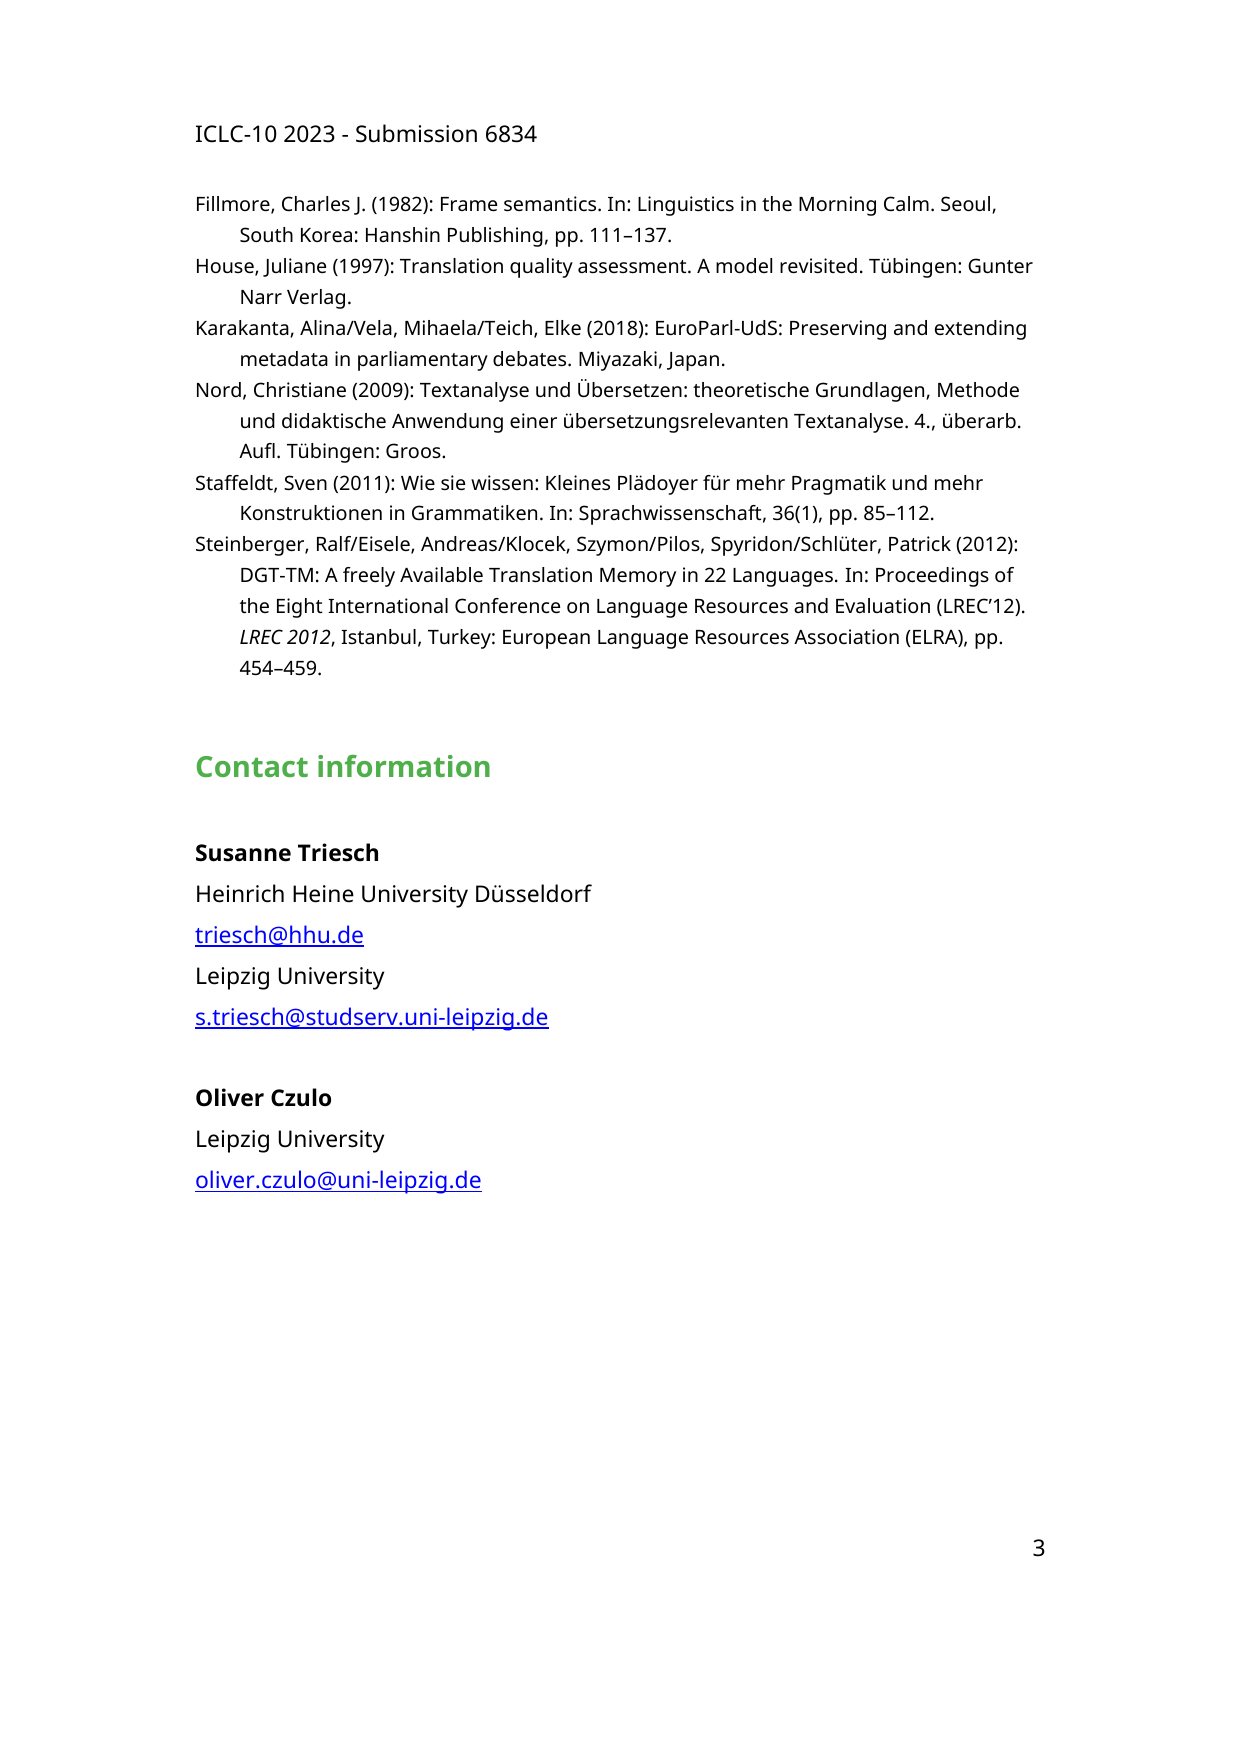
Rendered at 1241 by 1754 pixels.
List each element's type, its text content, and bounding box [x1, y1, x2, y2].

subtitle Contact information [195, 748, 1045, 785]
text Fillmore, Charles J. (1982): Frame semantics. In: Linguistics in the Morning Calm. Seoul, South Korea: Hanshin Publishing, pp. 111–137. [195, 190, 1045, 248]
text Staffeldt, Sven (2011): Wie sie wissen: Kleines Plädoyer für mehr Pragmatik und mehr Konstruktionen in Grammatiken. In: Sprachwissenschaft, 36(1), pp. 85–112. [195, 469, 1045, 527]
text Karakanta, Alina/Vela, Mihaela/Teich, Elke (2018): EuroParl-UdS: Preserving and extending metadata in parliamentary debates. Miyazaki, Japan. [195, 314, 1045, 372]
text Heinrich Heine University Düsseldorf [195, 879, 1045, 908]
text House, Juliane (1997): Translation quality assessment. A model revisited. Tübingen: Gunter Narr Verlag. [195, 252, 1045, 310]
text oliver.czulo@uni-leipzig.de [195, 1165, 1045, 1194]
text Nord, Christiane (2009): Textanalyse und Übersetzen: theoretische Grundlagen, Methode und didaktische Anwendung einer übersetzungsrelevanten Textanalyse. 4., überarb. Aufl. Tübingen: Groos. [195, 376, 1045, 465]
text triesch@hhu.de [195, 920, 1045, 949]
text s.triesch@studserv.uni-leipzig.de [195, 1002, 1045, 1031]
text Leipzig University [195, 1124, 1045, 1154]
text Steinberger, Ralf/Eisele, Andreas/Klocek, Szymon/Pilos, Spyridon/Schlüter, Patrick (2012): DGT-TM: A freely Available Translation Memory in 22 Languages. In: Proceedings of the Eight International Conference on Language Resources and Evaluation (LREC’12). LREC 2012, Istanbul, Turkey: European Language Resources Association (ELRA), pp. 454–459. [195, 531, 1045, 681]
text Oliver Czulo [195, 1083, 1045, 1113]
text Leipzig University [195, 961, 1045, 990]
text Susanne Triesch [195, 838, 1045, 867]
